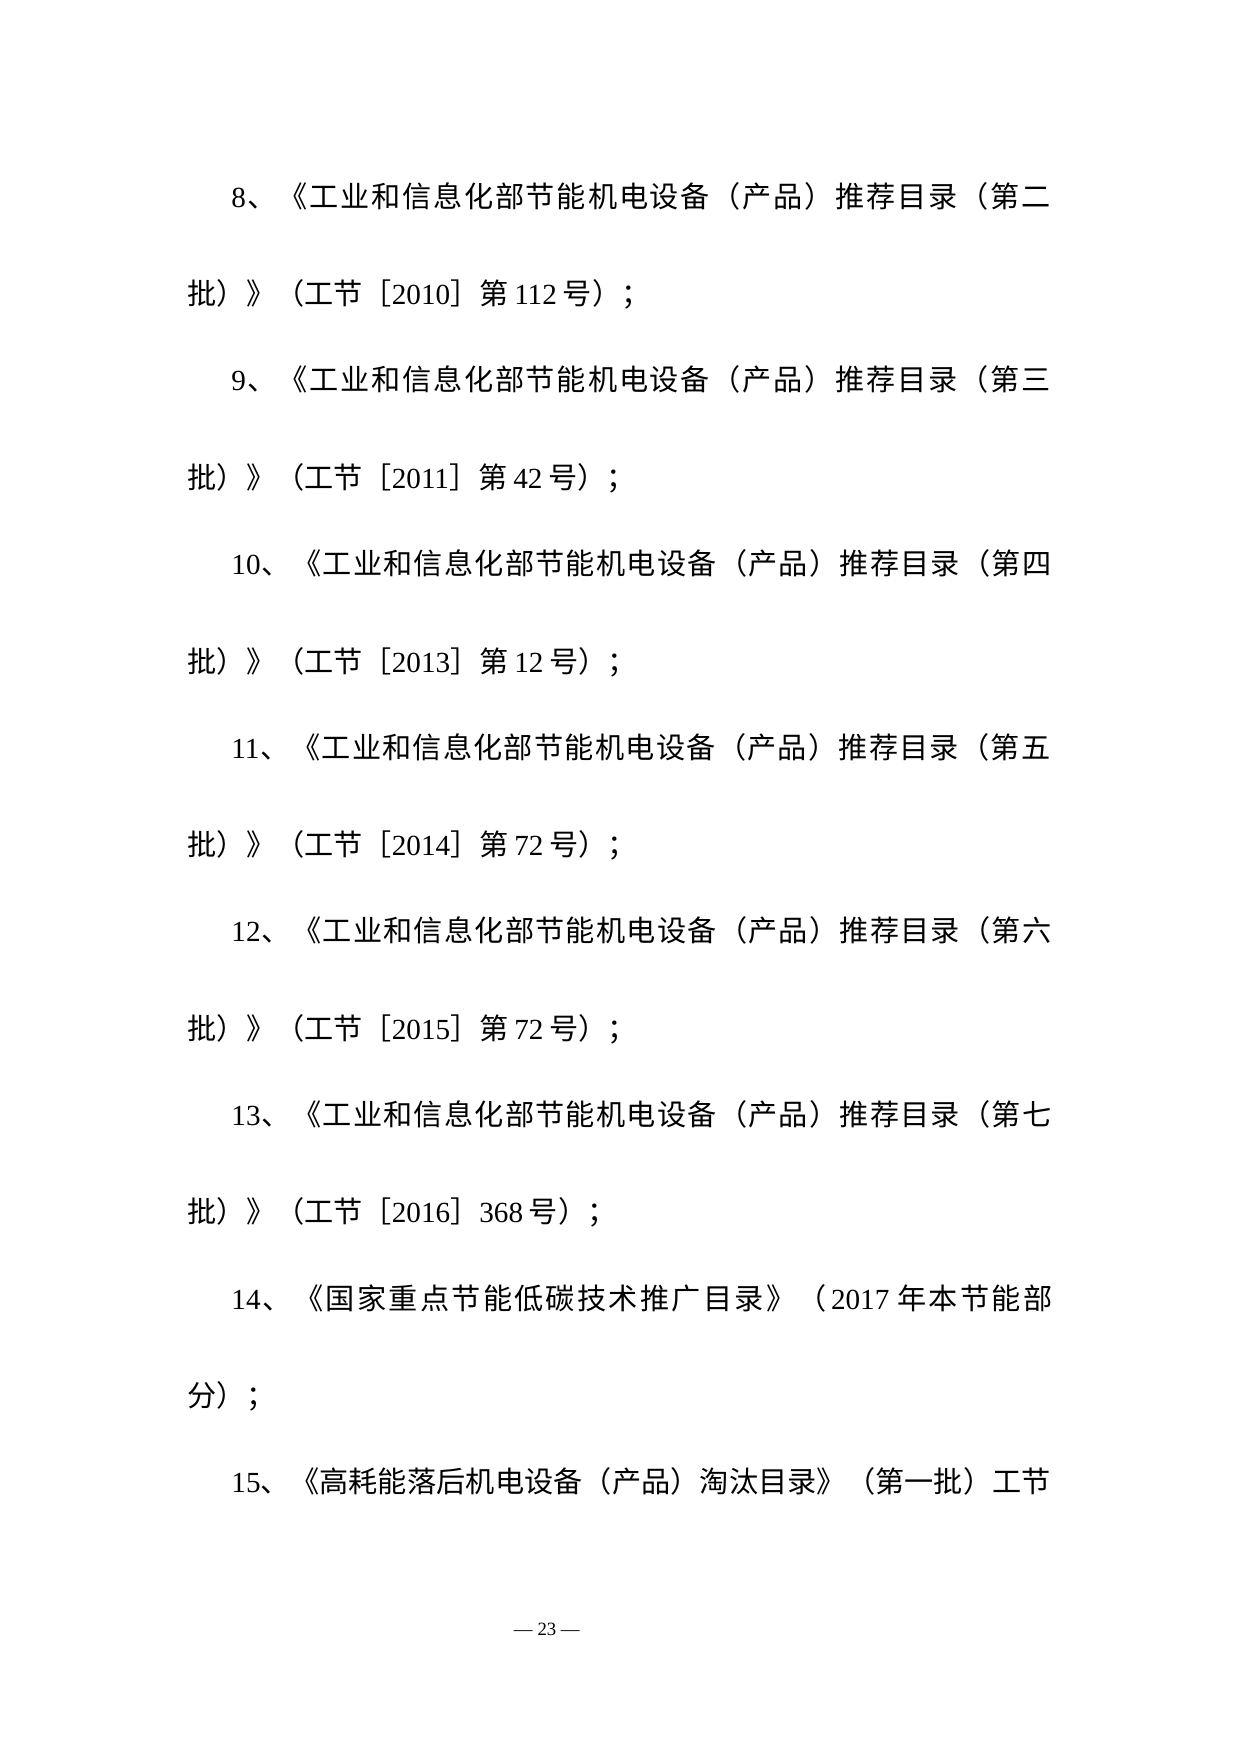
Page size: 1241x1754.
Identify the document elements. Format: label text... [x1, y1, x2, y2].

text 8、《工业和信息化部节能机电设备（产品）推荐目录（第二批）》（工节［2010］第112号）； [187, 162, 1053, 324]
text 11、《工业和信息化部节能机电设备（产品）推荐目录（第五批）》（工节［2014］第72号）； [187, 713, 1053, 875]
text 13、《工业和信息化部节能机电设备（产品）推荐目录（第七批）》（工节［2016］368号）； [187, 1080, 1053, 1243]
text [187, 1447, 1053, 1512]
text 12、《工业和信息化部节能机电设备（产品）推荐目录（第六批）》（工节［2015］第72号）； [187, 897, 1053, 1059]
text 10、《工业和信息化部节能机电设备（产品）推荐目录（第四批）》（工节［2013］第12号）； [187, 529, 1053, 692]
text 9、《工业和信息化部节能机电设备（产品）推荐目录（第三批）》（工节［2011］第42号）； [187, 346, 1053, 508]
text 14、《国家重点节能低碳技术推广目录》（2017年本节能部分）； [187, 1264, 1053, 1426]
